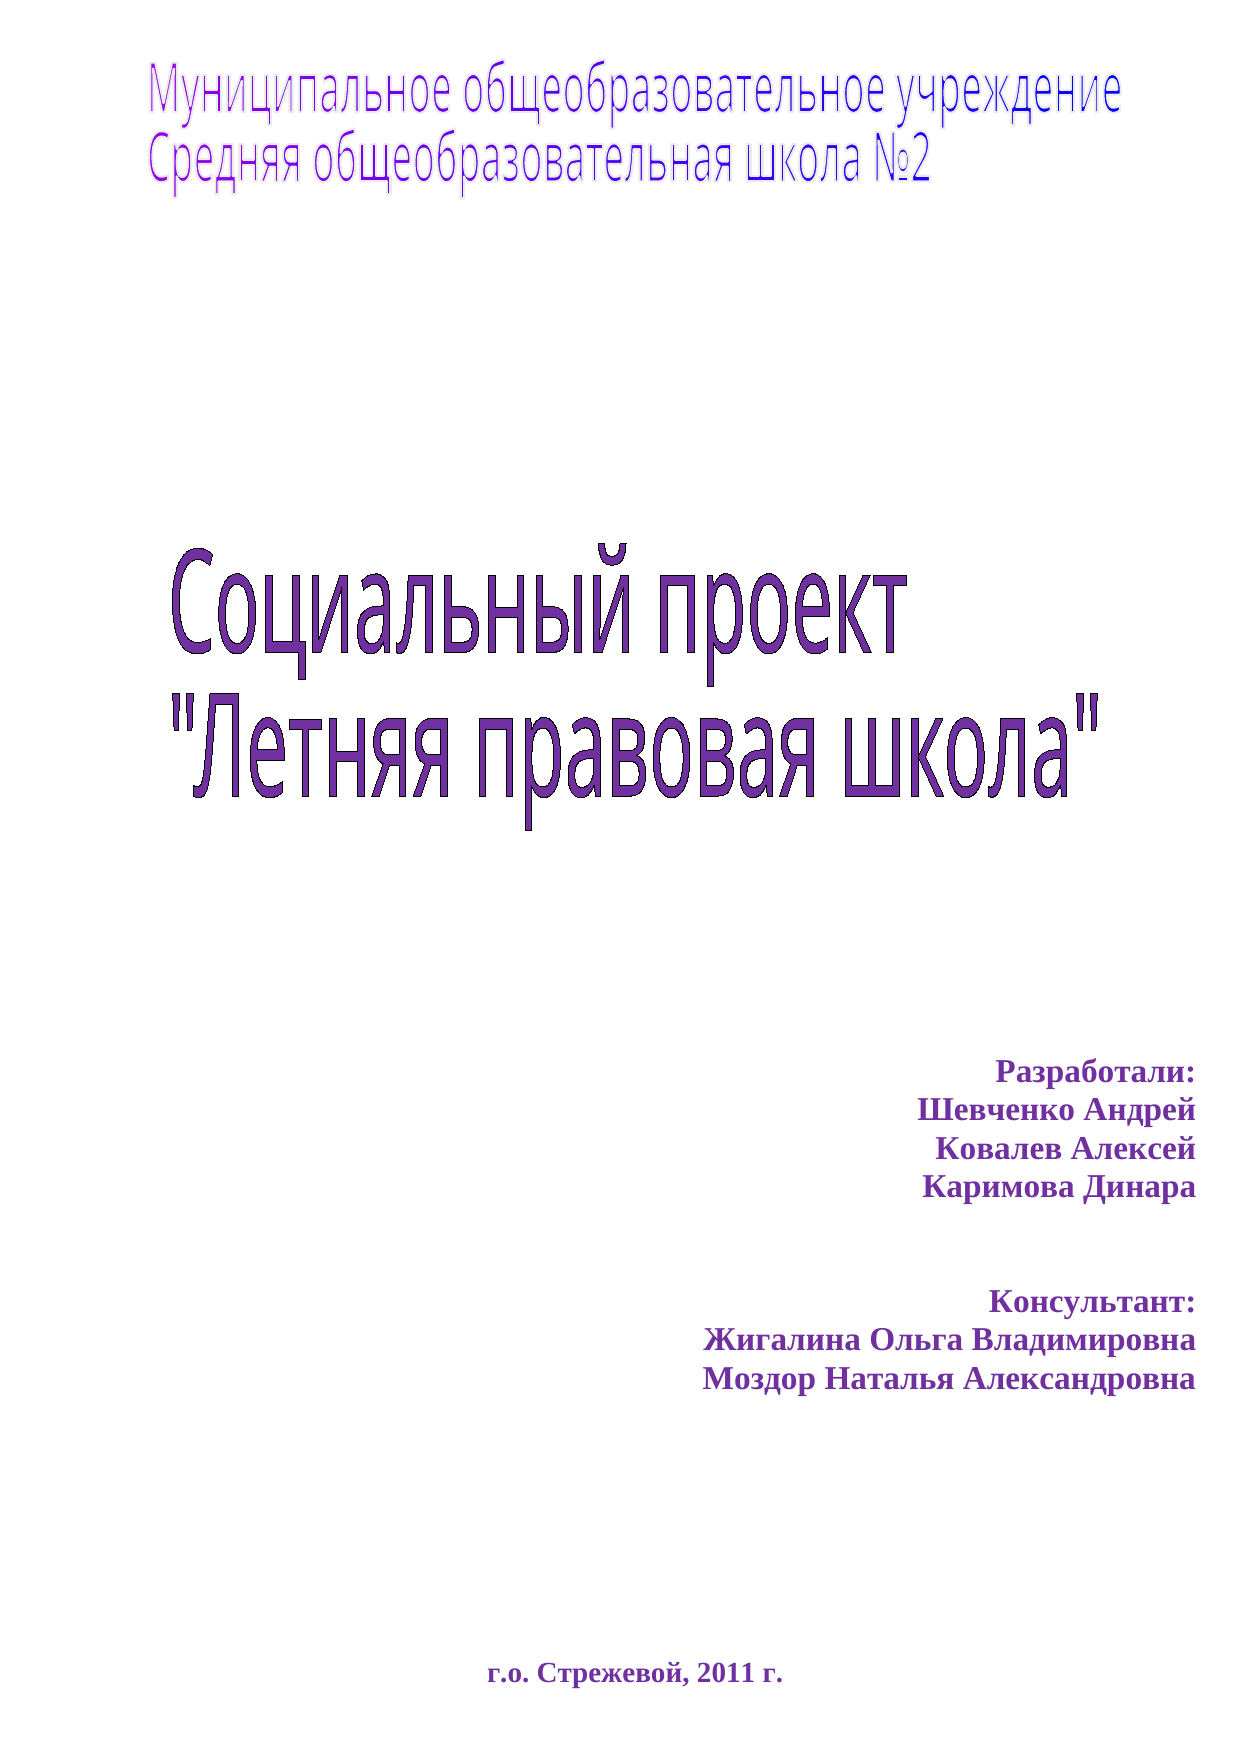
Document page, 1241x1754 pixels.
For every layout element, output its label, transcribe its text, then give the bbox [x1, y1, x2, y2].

text Моздор Наталья Александровна [74, 1358, 1196, 1396]
text Разработали: [74, 1051, 1196, 1090]
text Шевченко Андрей [74, 1090, 1196, 1128]
text Консультант: [74, 1281, 1196, 1320]
text Ковалев Алексей [74, 1128, 1196, 1166]
text Жигалина Ольга Владимировна [74, 1320, 1196, 1358]
text г.о. Стрежевой, 2011 г. [74, 1655, 1196, 1689]
text Каримова Динара [74, 1166, 1196, 1205]
